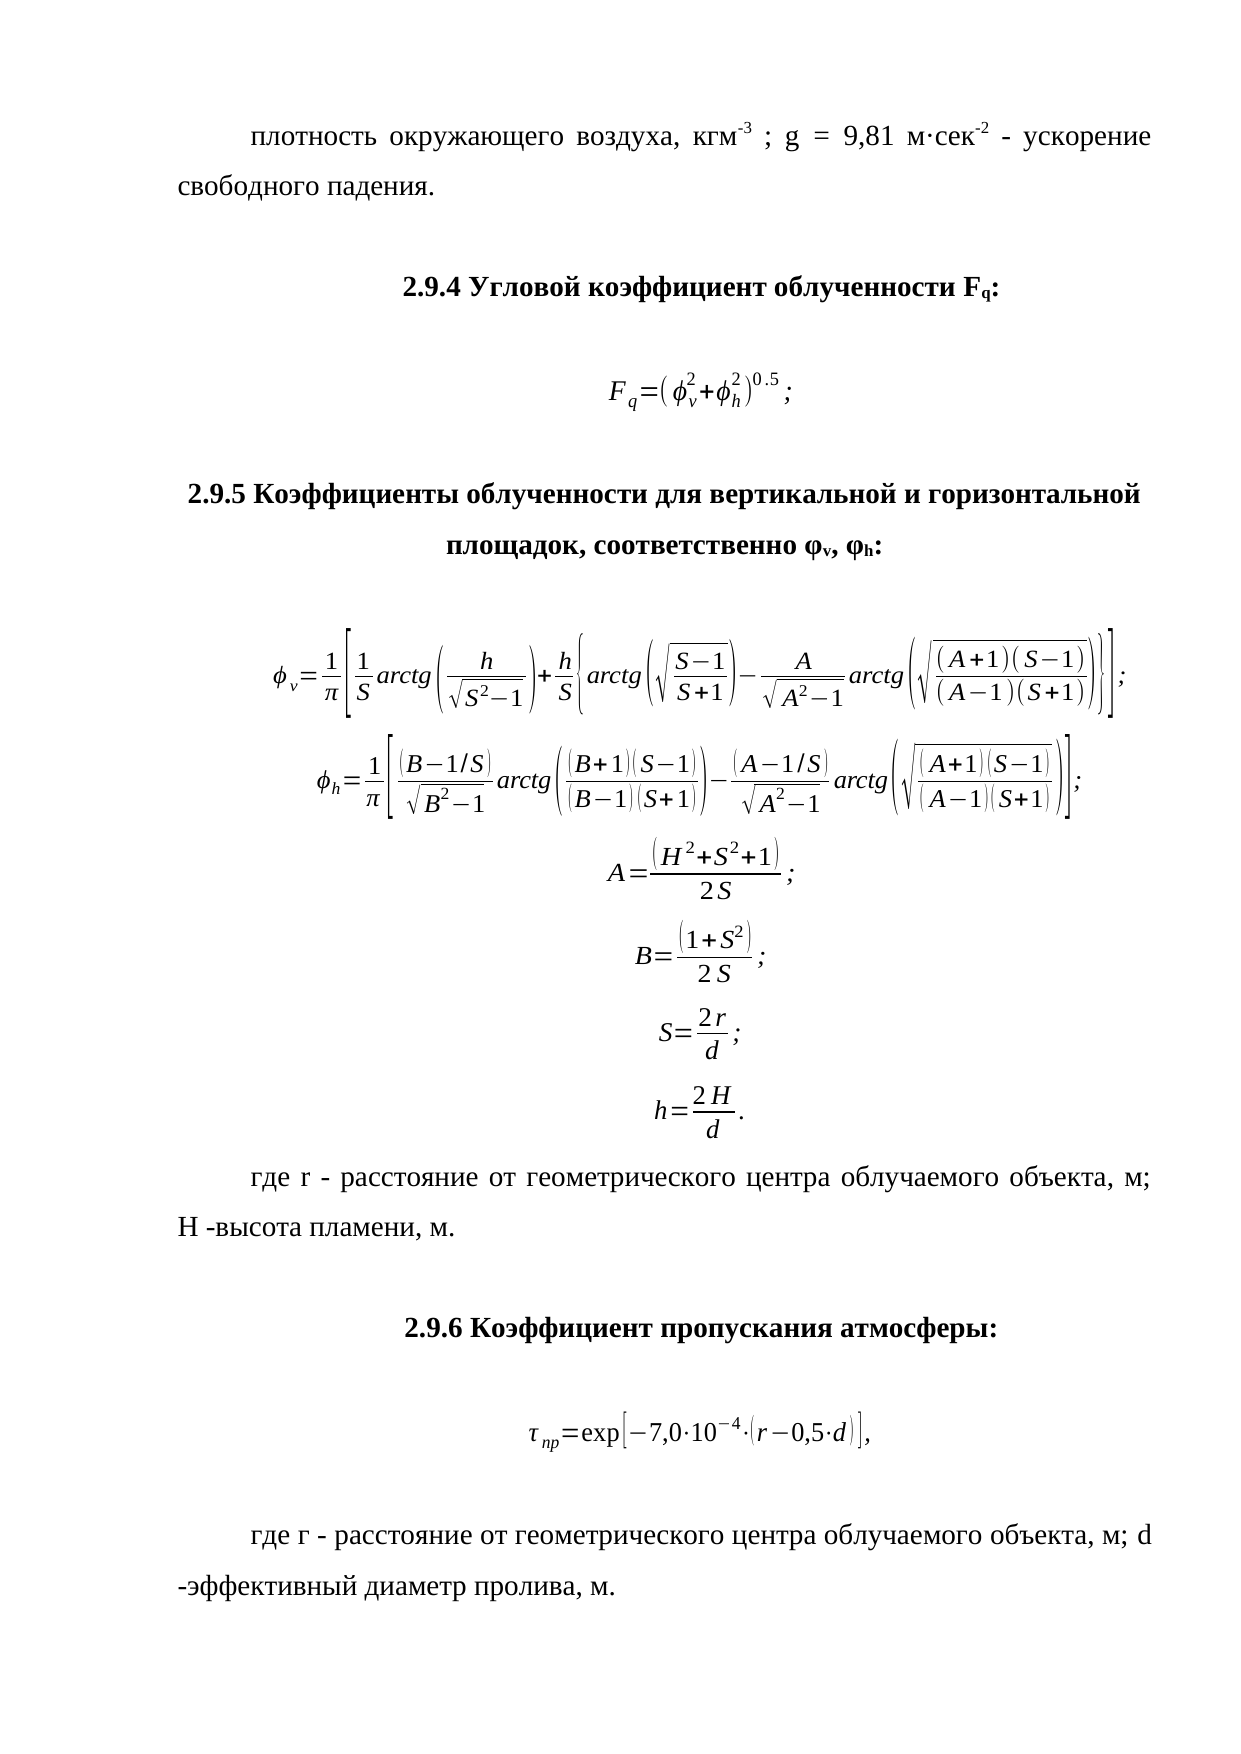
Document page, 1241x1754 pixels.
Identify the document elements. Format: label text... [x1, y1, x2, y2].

text 2.9.4 Угловой коэффициент облученности Fq: [177, 269, 1152, 303]
text 2.9.5 Коэффициенты облученности для вертикальной и горизонтальной площадок, соответственно φv, φh: [177, 477, 1152, 560]
text 2.9.6 Коэффициент пропускания атмосферы: [177, 1310, 1152, 1343]
text где r - расстояние от геометрического центра облучаемого объекта, м; Н -высота пламени, м. [177, 1159, 1152, 1243]
text где г - расстояние от геометрического центра облучаемого объекта, м; d -эффективный диаметр пролива, м. [177, 1517, 1152, 1601]
text плотность окружающего воздуха, кгм-3 ; g = 9,81 м·сек-2 - ускорение свободного падения. [177, 118, 1152, 202]
